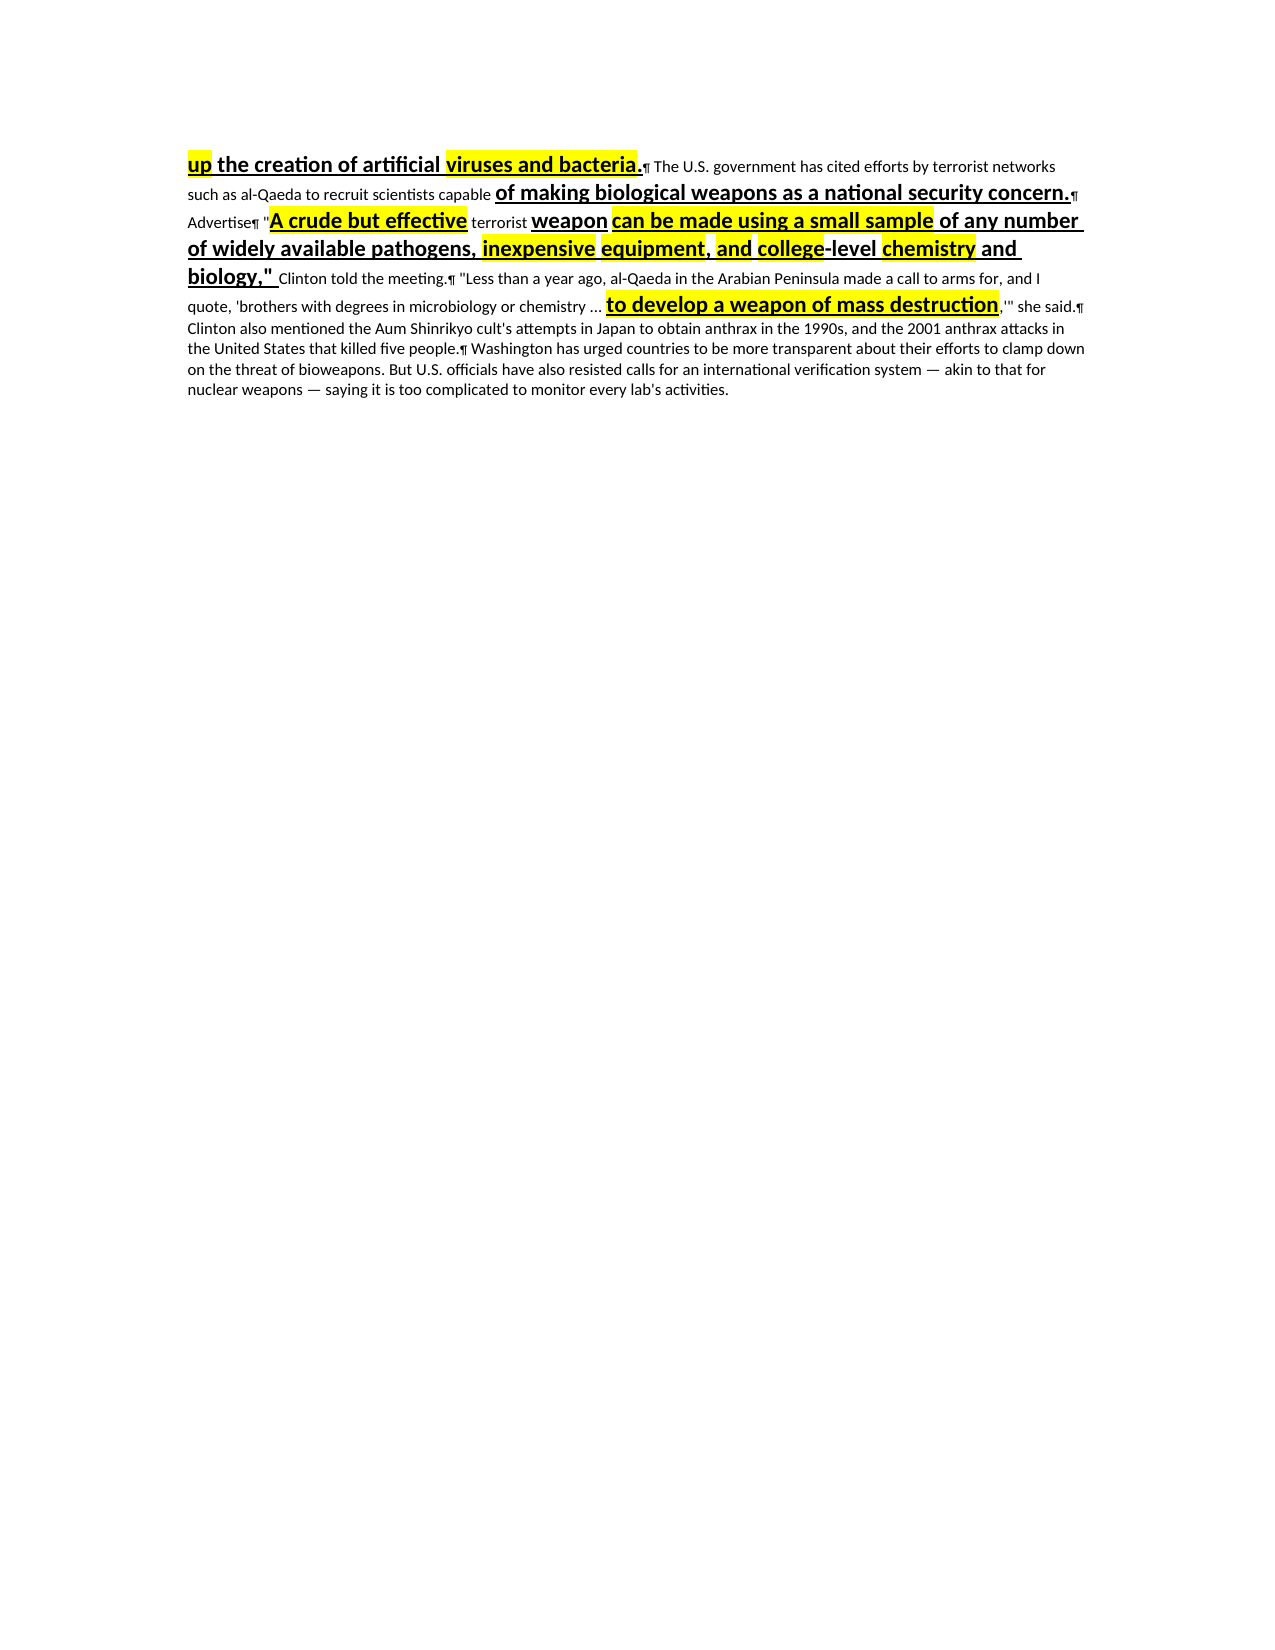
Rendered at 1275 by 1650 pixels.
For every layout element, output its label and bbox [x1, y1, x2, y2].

text [187, 150, 1087, 399]
